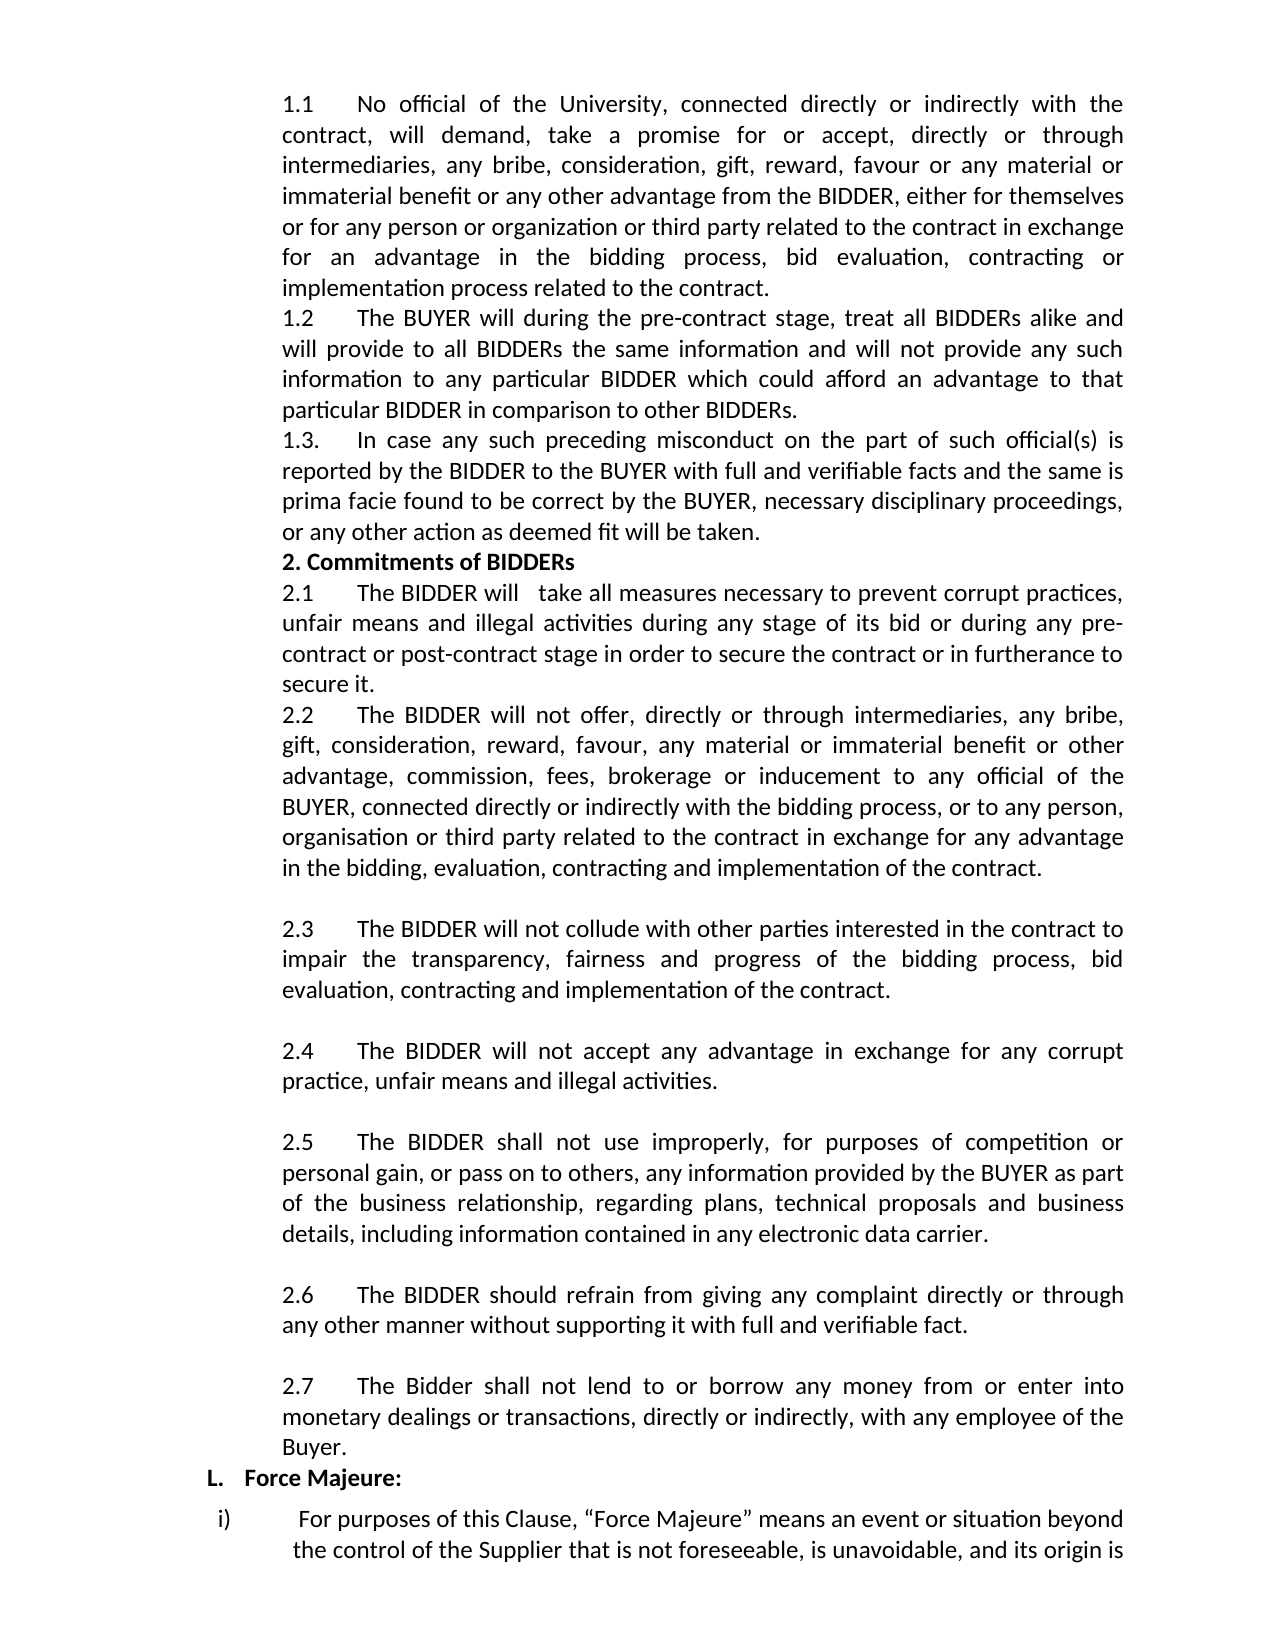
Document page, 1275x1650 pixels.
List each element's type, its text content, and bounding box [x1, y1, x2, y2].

list 2.5 The BIDDER shall not use improperly, for purposes of competition or personal gain, or pass on to others, any information provided by the BUYER as part of the business relationship, regarding plans, technical proposals and business details, including information contained in any electronic data carrier. [282, 1126, 1125, 1248]
list 2.3 The BIDDER will not collude with other parties interested in the contract to impair the transparency, fairness and progress of the bidding process, bid evaluation, contracting and implementation of the contract. [282, 913, 1125, 1004]
list 1.2 The BUYER will during the pre-contract stage, treat all BIDDERs alike and will provide to all BIDDERs the same information and will not provide any such information to any particular BIDDER which could afford an advantage to that particular BIDDER in comparison to other BIDDERs. [282, 302, 1125, 424]
list 2.1 The BIDDER will take all measures necessary to prevent corrupt practices, unfair means and illegal activities during any stage of its bid or during any pre-contract or post-contract stage in order to secure the contract or in furtherance to secure it. [282, 577, 1125, 699]
list 2.4 The BIDDER will not accept any advantage in exchange for any corrupt practice, unfair means and illegal activities. [282, 1035, 1125, 1096]
list 1.1 No official of the University, connected directly or indirectly with the contract, will demand, take a promise for or accept, directly or through intermediaries, any bribe, consideration, gift, reward, favour or any material or immaterial benefit or any other advantage from the BIDDER, either for themselves or for any person or organization or third party related to the contract in exchange for an advantage in the bidding process, bid evaluation, contracting or implementation process related to the contract. [282, 89, 1125, 302]
list Force Majeure: [207, 1462, 1125, 1493]
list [218, 1503, 1125, 1564]
list 2.2 The BIDDER will not offer, directly or through intermediaries, any bribe, gift, consideration, reward, favour, any material or immaterial benefit or other advantage, commission, fees, brokerage or inducement to any official of the BUYER, connected directly or indirectly with the bidding process, or to any person, organisation or third party related to the contract in exchange for any advantage in the bidding, evaluation, contracting and implementation of the contract. [282, 699, 1125, 882]
list 2.6 The BIDDER should refrain from giving any complaint directly or through any other manner without supporting it with full and verifiable fact. [282, 1279, 1125, 1340]
list 2. Commitments of BIDDERs [282, 546, 1125, 577]
list 2.7 The Bidder shall not lend to or borrow any money from or enter into monetary dealings or transactions, directly or indirectly, with any employee of the Buyer. [282, 1371, 1125, 1462]
list 1.3. In case any such preceding misconduct on the part of such official(s) is reported by the BIDDER to the BUYER with full and verifiable facts and the same is prima facie found to be correct by the BUYER, necessary disciplinary proceedings, or any other action as deemed fit will be taken. [282, 424, 1125, 546]
